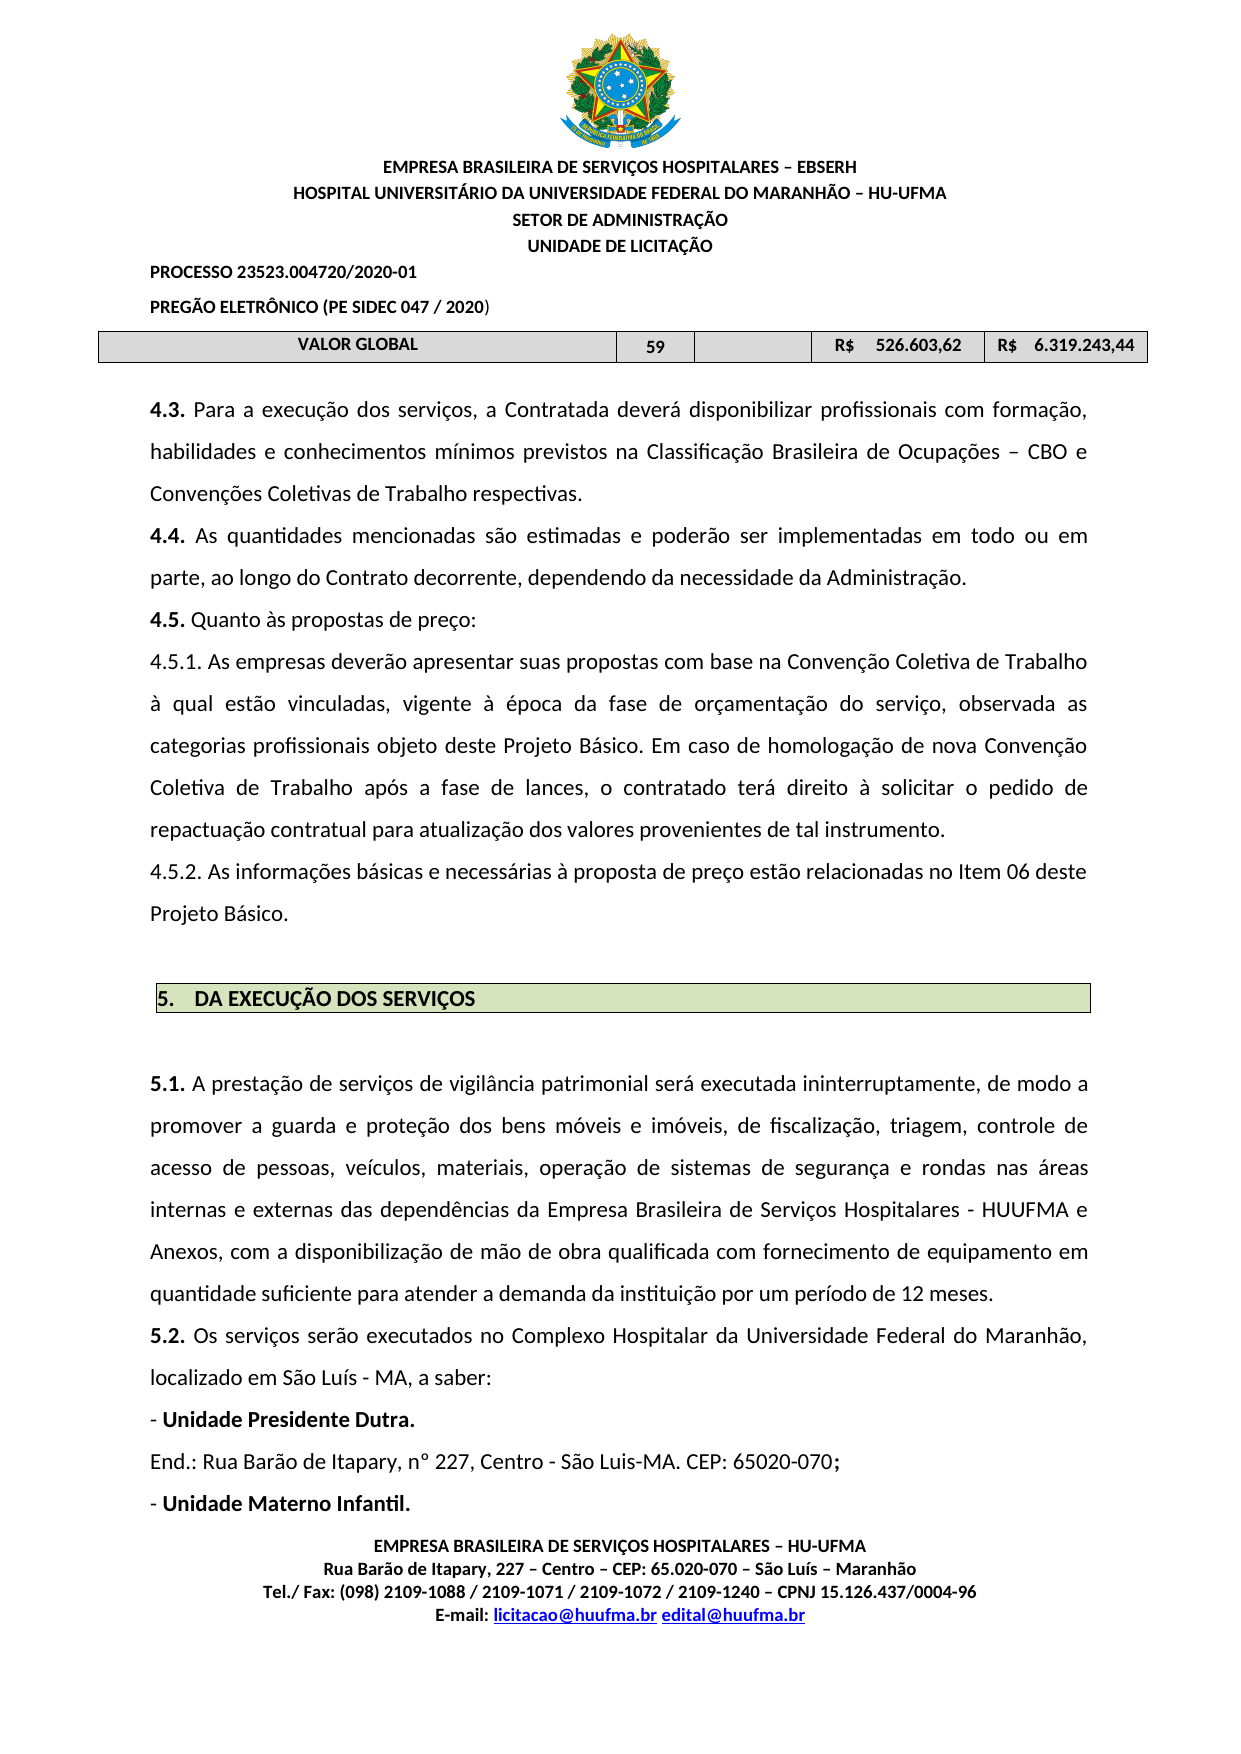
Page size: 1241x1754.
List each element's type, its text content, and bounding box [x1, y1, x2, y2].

text 4.3. Para a execução dos serviços, a Contratada deverá disponibilizar profissionais com formação, habilidades e conhecimentos mínimos previstos na Classificação Brasileira de Ocupações – CBO e Convenções Coletivas de Trabalho respectivas. [150, 395, 1089, 507]
table_cell [695, 332, 811, 362]
text 5.2. Os serviços serão executados no Complexo Hospitalar da Universidade Federal do Maranhão, localizado em São Luís - MA, a saber: [150, 1321, 1089, 1391]
list DA EXECUÇÃO DOS SERVIÇOS [157, 984, 1090, 1012]
table_cell R$ 6.319.243,44 [985, 332, 1147, 362]
table_cell R$ 526.603,62 [812, 332, 984, 362]
table_cell 59 [617, 332, 694, 362]
picture [555, 30, 686, 152]
text End.: Rua Barão de Itapary, nº 227, Centro - São Luis-MA. CEP: 65020-070; [150, 1447, 1090, 1475]
text 5.1. A prestação de serviços de vigilância patrimonial será executada ininterruptamente, de modo a promover a guarda e proteção dos bens móveis e imóveis, de fiscalização, triagem, controle de acesso de pessoas, veículos, materiais, operação de sistemas de segurança e rondas nas áreas internas e externas das dependências da Empresa Brasileira de Serviços Hospitalares - HUUFMA e Anexos, com a disponibilização de mão de obra qualificada com fornecimento de equipamento em quantidade suficiente para atender a demanda da instituição por um período de 12 meses. [150, 1069, 1090, 1307]
text 4.5.2. As informações básicas e necessárias à proposta de preço estão relacionadas no Item 06 deste Projeto Básico. [150, 857, 1089, 927]
text 4.5.1. As empresas deverão apresentar suas propostas com base na Convenção Coletiva de Trabalho à qual estão vinculadas, vigente à época da fase de orçamentação do serviço, observada as categorias profissionais objeto deste Projeto Básico. Em caso de homologação de nova Convenção Coletiva de Trabalho após a fase de lances, o contratado terá direito à solicitar o pedido de repactuação contratual para atualização dos valores provenientes de tal instrumento. [150, 647, 1089, 843]
table_cell VALOR GLOBAL [99, 332, 616, 362]
text - Unidade Materno Infantil. [150, 1489, 1090, 1517]
text 4.5. Quanto às propostas de preço: [150, 605, 1090, 633]
text 4.4. As quantidades mencionadas são estimadas e poderão ser implementadas em todo ou em parte, ao longo do Contrato decorrente, dependendo da necessidade da Administração. [150, 521, 1089, 591]
text - Unidade Presidente Dutra. [150, 1405, 1090, 1433]
